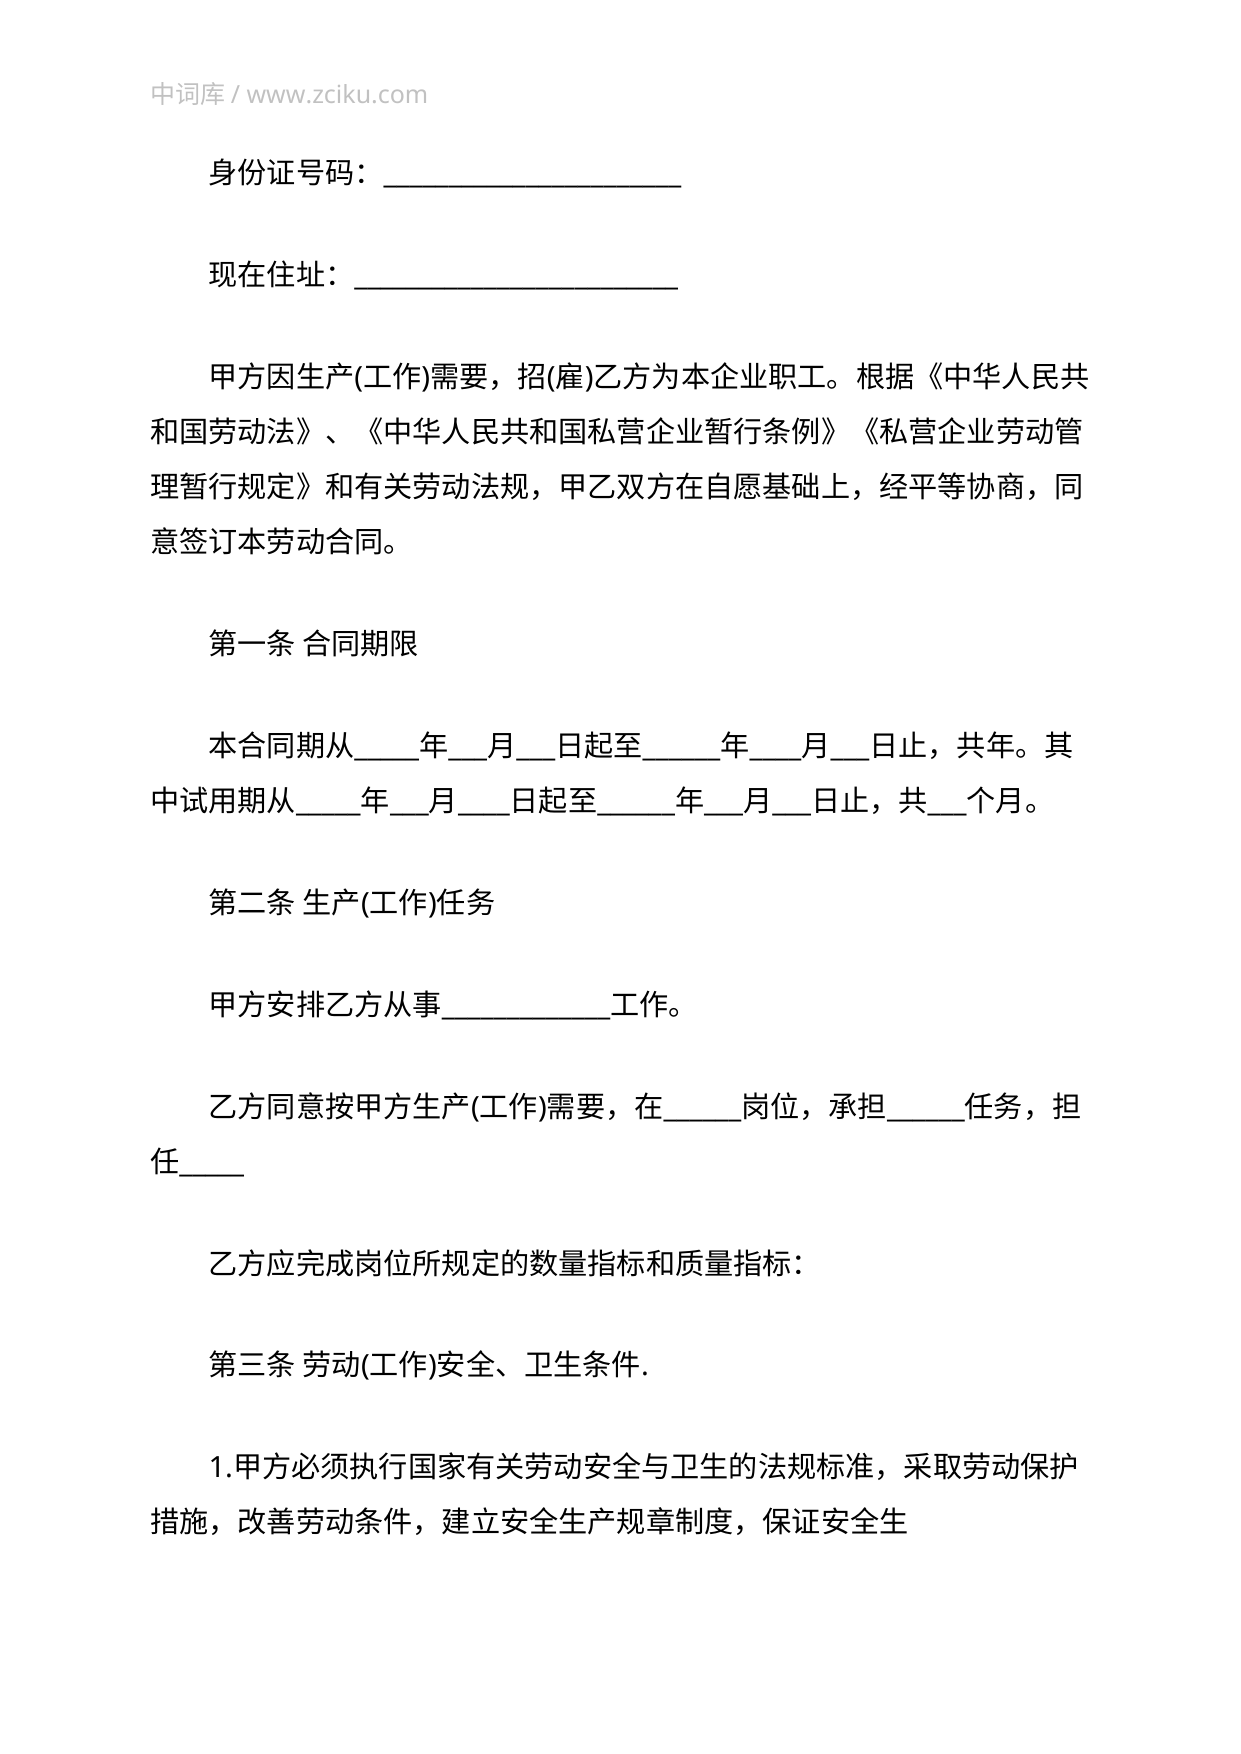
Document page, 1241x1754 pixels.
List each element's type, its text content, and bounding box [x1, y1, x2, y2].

text 1.甲方必须执行国家有关劳动安全与卫生的法规标准，采取劳动保护措施，改善劳动条件，建立安全生产规章制度，保证安全生 [150, 1444, 1090, 1541]
text 本合同期从_____年___月___日起至______年____月___日止，共年。其中试用期从_____年___月____日起至______年___月___日止，共___个月。 [150, 722, 1090, 820]
text 甲方安排乙方从事_____________工作。 [150, 981, 1090, 1024]
text 乙方应完成岗位所规定的数量指标和质量指标： [150, 1240, 1090, 1282]
text 第一条 合同期限 [150, 621, 1090, 663]
text 第三条 劳动(工作)安全、卫生条件. [150, 1342, 1090, 1384]
text 现在住址：_________________________ [150, 252, 1090, 294]
text 身份证号码：_______________________ [150, 150, 1090, 192]
text 乙方同意按甲方生产(工作)需要，在______岗位，承担______任务，担任_____ [150, 1083, 1090, 1181]
text 甲方因生产(工作)需要，招(雇)乙方为本企业职工。根据《中华人民共和国劳动法》、《中华人民共和国私营企业暂行条例》《私营企业劳动管理暂行规定》和有关劳动法规，甲乙双方在自愿基础上，经平等协商，同意签订本劳动合同。 [150, 354, 1090, 561]
text 第二条 生产(工作)任务 [150, 879, 1090, 922]
